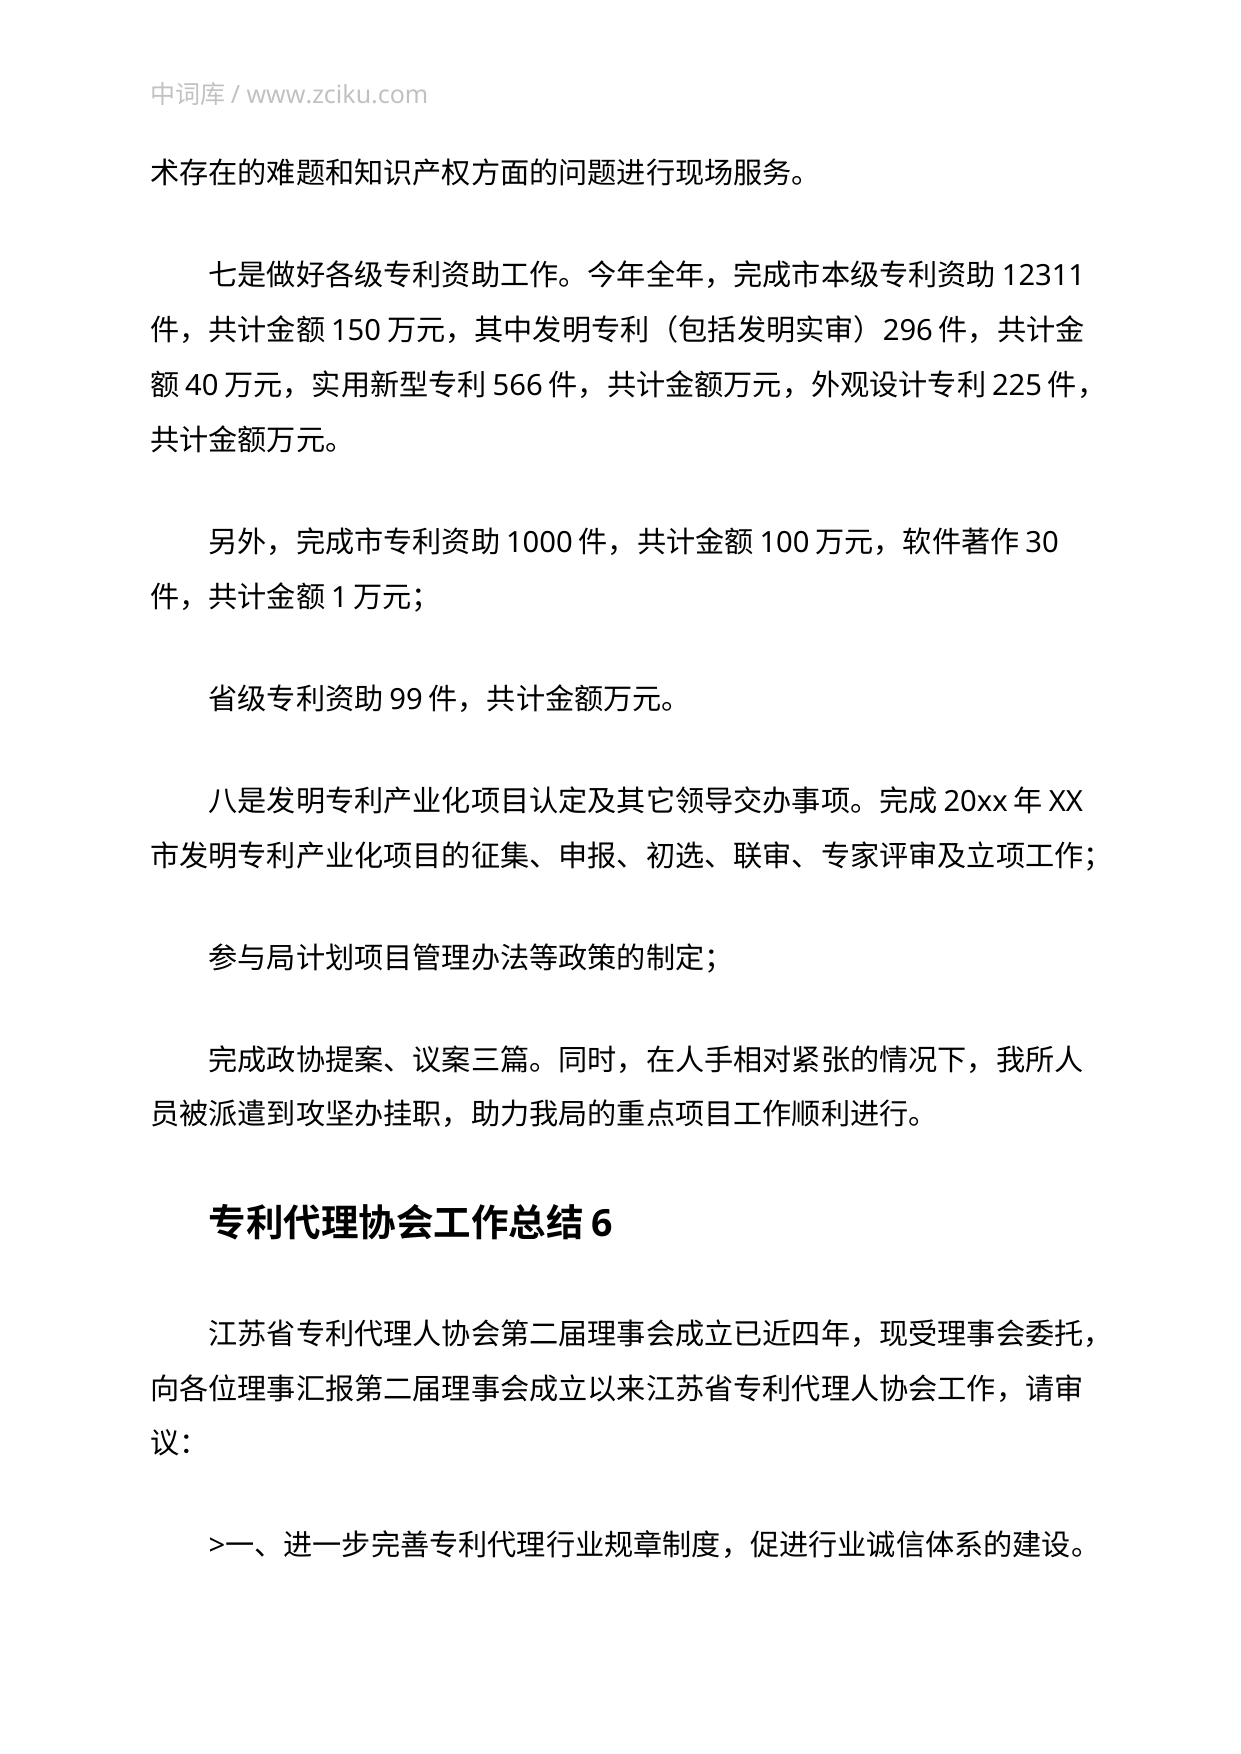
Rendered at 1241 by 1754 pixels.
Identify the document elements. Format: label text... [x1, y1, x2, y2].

text >一、进一步完善专利代理行业规章制度，促进行业诚信体系的建设。 [150, 1522, 1090, 1564]
text 省级专利资助99件，共计金额万元。 [150, 676, 1090, 718]
text 七是做好各级专利资助工作。今年全年，完成市本级专利资助12311件，共计金额150万元，其中发明专利（包括发明实审）296件，共计金额40万元，实用新型专利566件，共计金额万元，外观设计专利225件，共计金额万元。 [150, 252, 1090, 459]
text 专利代理协会工作总结6 [150, 1193, 1090, 1247]
text 江苏省专利代理人协会第二届理事会成立已近四年，现受理事会委托，向各位理事汇报第二届理事会成立以来江苏省专利代理人协会工作，请审议： [150, 1310, 1090, 1462]
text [150, 150, 1090, 192]
text 八是发明专利产业化项目认定及其它领导交办事项。完成20xx年XX市发明专利产业化项目的征集、申报、初选、联审、专家评审及立项工作； [150, 777, 1090, 875]
text 完成政协提案、议案三篇。同时，在人手相对紧张的情况下，我所人员被派遣到攻坚办挂职，助力我局的重点项目工作顺利进行。 [150, 1036, 1090, 1133]
text 参与局计划项目管理办法等政策的制定； [150, 934, 1090, 977]
text 另外，完成市专利资助1000件，共计金额100万元，软件著作30件，共计金额1万元； [150, 518, 1090, 616]
